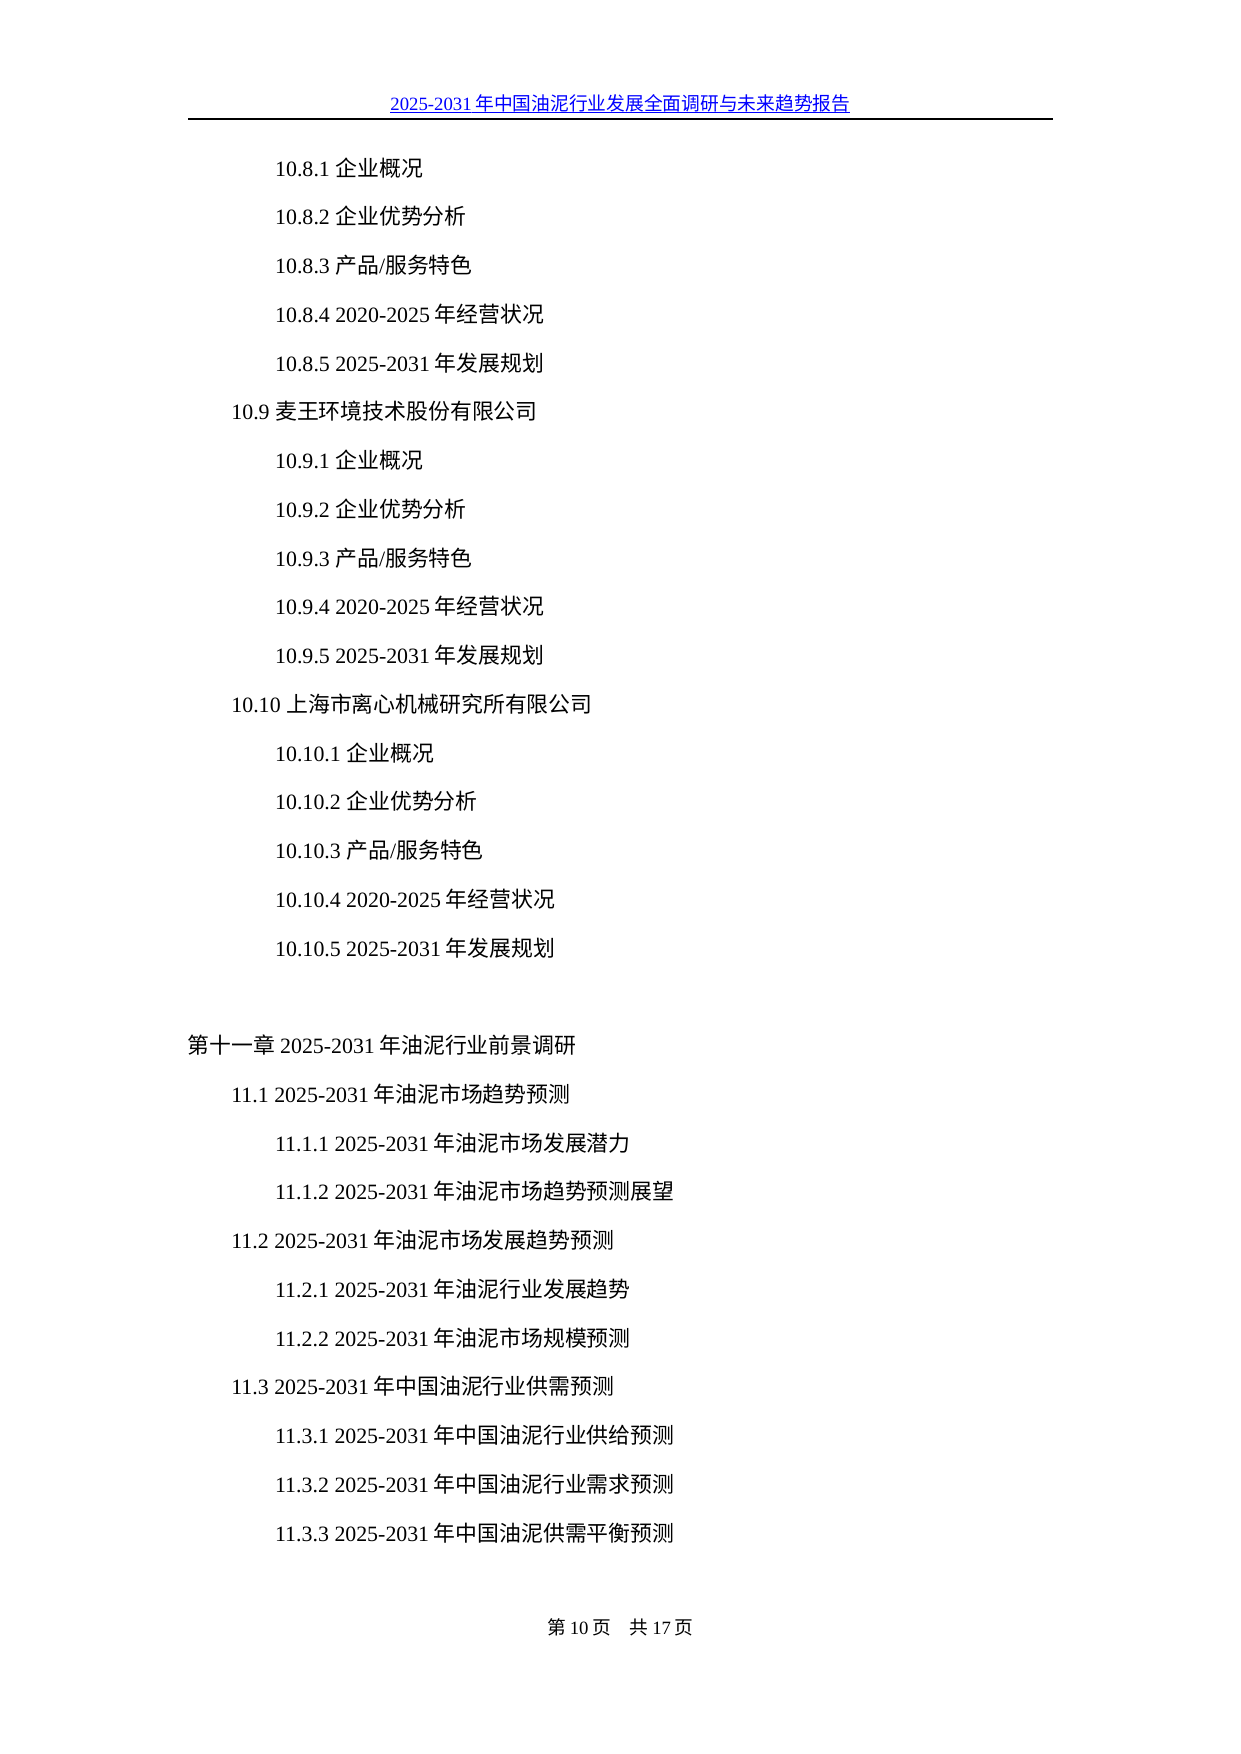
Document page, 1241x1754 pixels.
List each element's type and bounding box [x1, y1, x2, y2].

text [187, 150, 1053, 1548]
